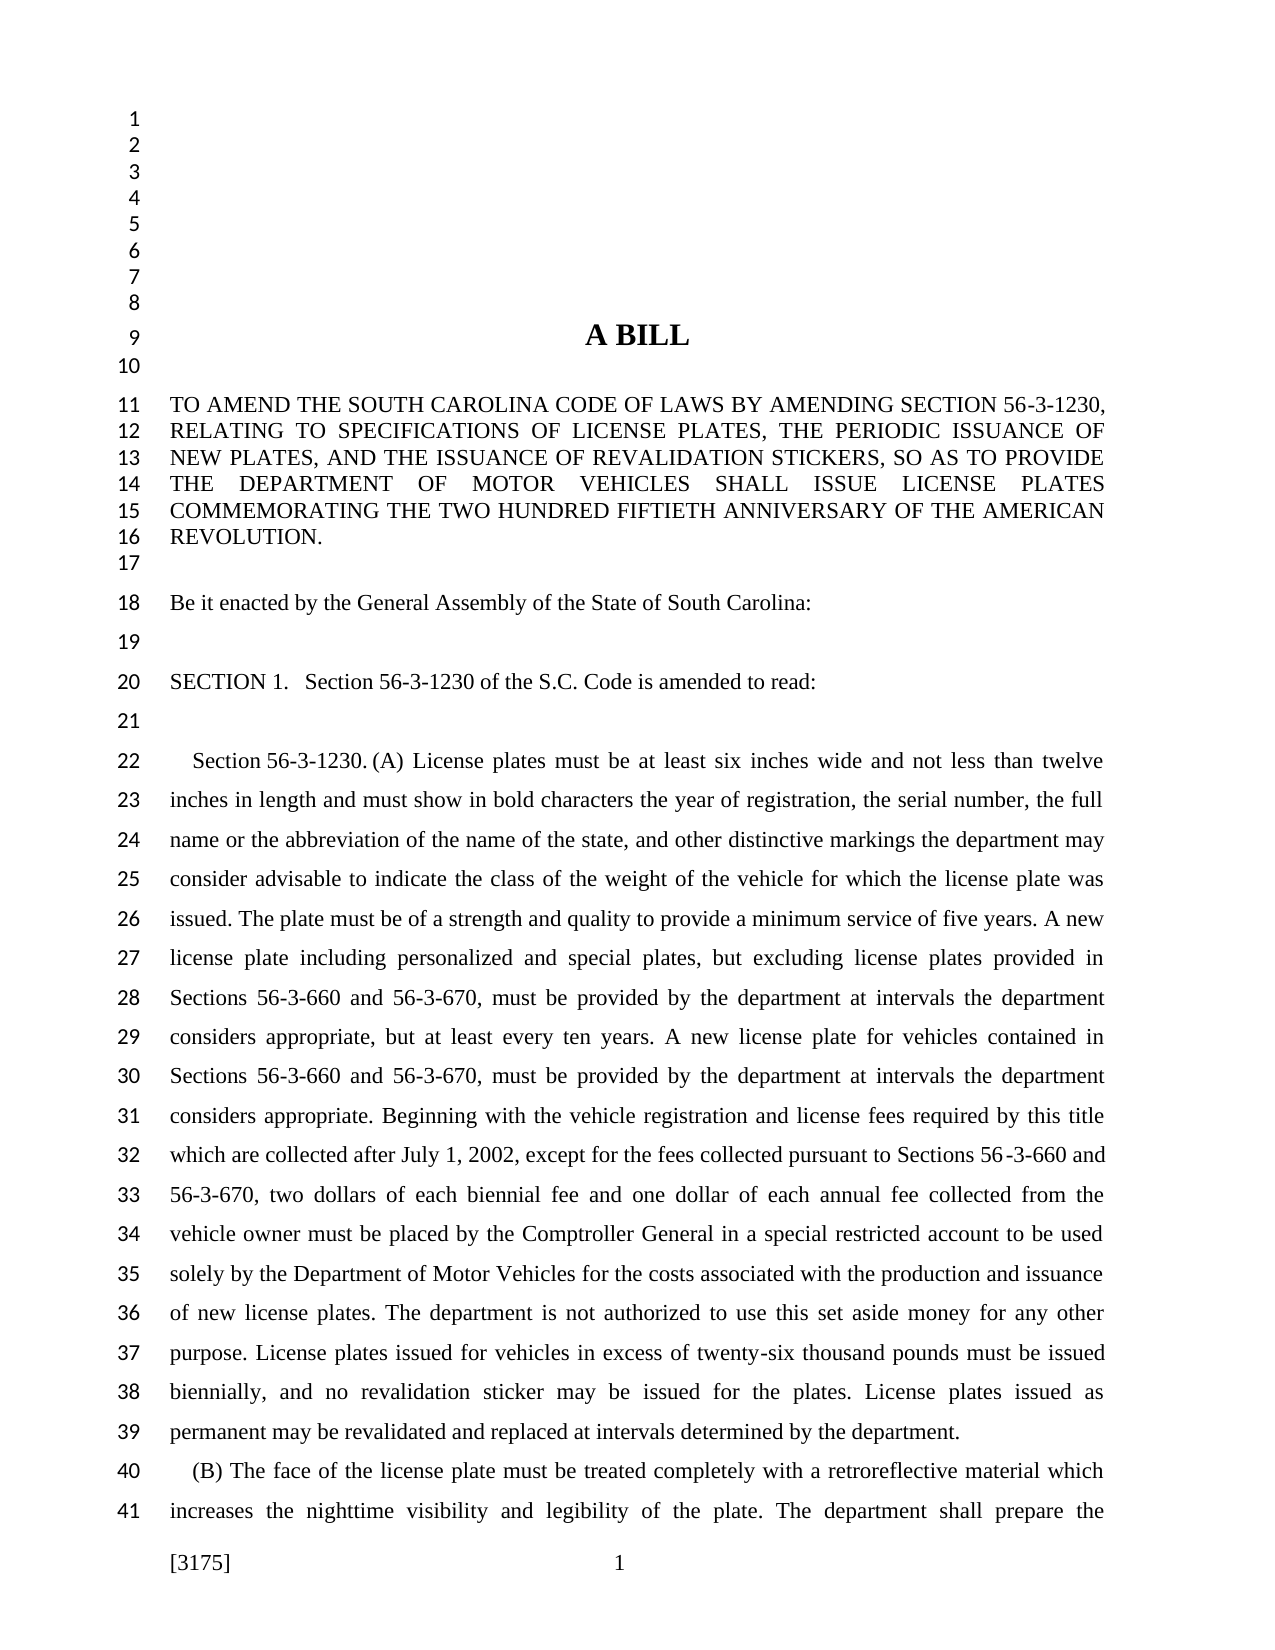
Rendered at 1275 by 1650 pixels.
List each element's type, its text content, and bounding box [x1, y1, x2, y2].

text A bill [169, 316, 1106, 352]
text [169, 1457, 1106, 1523]
text Be it enacted by the General Assembly of the State of South Carolina: [169, 589, 1106, 615]
text SECTION 1. Section 56‑3‑1230 of the S.C. Code is amended to read: [169, 668, 1106, 694]
text Section 56‑3‑1230. (A) License plates must be at least six inches wide and not less than twelve inches in length and must show in bold characters the year of registration, the serial number, the full name or the abbreviation of the name of the state, and other distinctive markings the department may consider advisable to indicate the class of the weight of the vehicle for which the license plate was issued. The plate must be of a strength and quality to provide a minimum service of five years. A new license plate including personalized and special plates, but excluding license plates provided in Sections 56‑3‑660 and 56‑3‑670, must be provided by the department at intervals the department considers appropriate, but at least every ten years. A new license plate for vehicles contained in Sections 56‑3‑660 and 56‑3‑670, must be provided by the department at intervals the department considers appropriate. Beginning with the vehicle registration and license fees required by this title which are collected after July 1, 2002, except for the fees collected pursuant to Sections 56‑3‑660 and 56‑3‑670, two dollars of each biennial fee and one dollar of each annual fee collected from the vehicle owner must be placed by the Comptroller General in a special restricted account to be used solely by the Department of Motor Vehicles for the costs associated with the production and issuance of new license plates. The department is not authorized to use this set aside money for any other purpose. License plates issued for vehicles in excess of twenty‑six thousand pounds must be issued biennially, and no revalidation sticker may be issued for the plates. License plates issued as permanent may be revalidated and replaced at intervals determined by the department. [169, 747, 1106, 1444]
